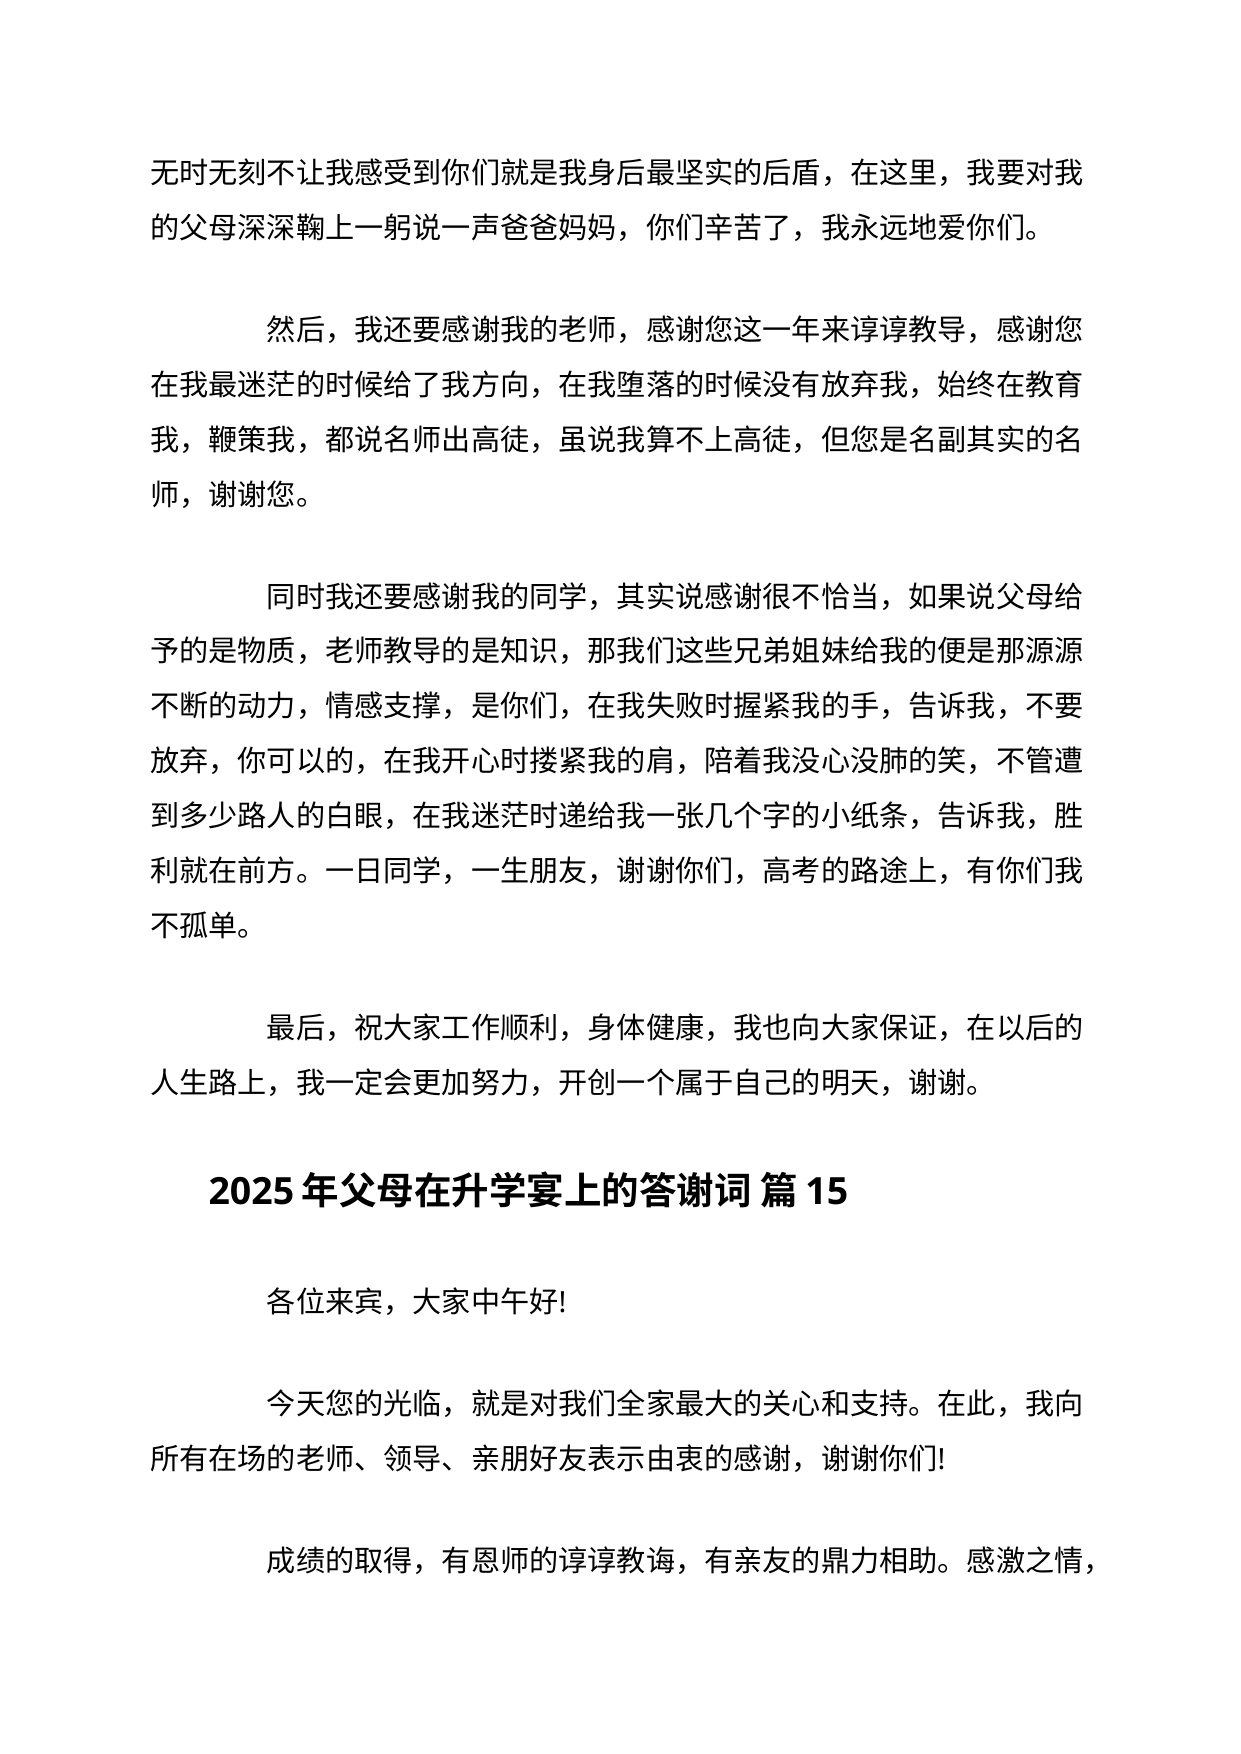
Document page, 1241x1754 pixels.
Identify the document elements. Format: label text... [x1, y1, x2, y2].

text 各位来宾，大家中午好! [150, 1278, 1090, 1321]
text 2025年父母在升学宴上的答谢词 篇15 [150, 1161, 1090, 1215]
text 同时我还要感谢我的同学，其实说感谢很不恰当，如果说父母给予的是物质，老师教导的是知识，那我们这些兄弟姐妹给我的便是那源源不断的动力，情感支撑，是你们，在我失败时握紧我的手，告诉我，不要放弃，你可以的，在我开心时搂紧我的肩，陪着我没心没肺的笑，不管遭到多少路人的白眼，在我迷茫时递给我一张几个字的小纸条，告诉我，胜利就在前方。一日同学，一生朋友，谢谢你们，高考的路途上，有你们我不孤单。 [150, 573, 1090, 945]
text 最后，祝大家工作顺利，身体健康，我也向大家保证，在以后的人生路上，我一定会更加努力，开创一个属于自己的明天，谢谢。 [150, 1004, 1090, 1101]
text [150, 1537, 1090, 1580]
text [150, 150, 1090, 247]
text 今天您的光临，就是对我们全家最大的关心和支持。在此，我向所有在场的老师、领导、亲朋好友表示由衷的感谢，谢谢你们! [150, 1381, 1090, 1478]
text 然后，我还要感谢我的老师，感谢您这一年来谆谆教导，感谢您在我最迷茫的时候给了我方向，在我堕落的时候没有放弃我，始终在教育我，鞭策我，都说名师出高徒，虽说我算不上高徒，但您是名副其实的名师，谢谢您。 [150, 307, 1090, 514]
